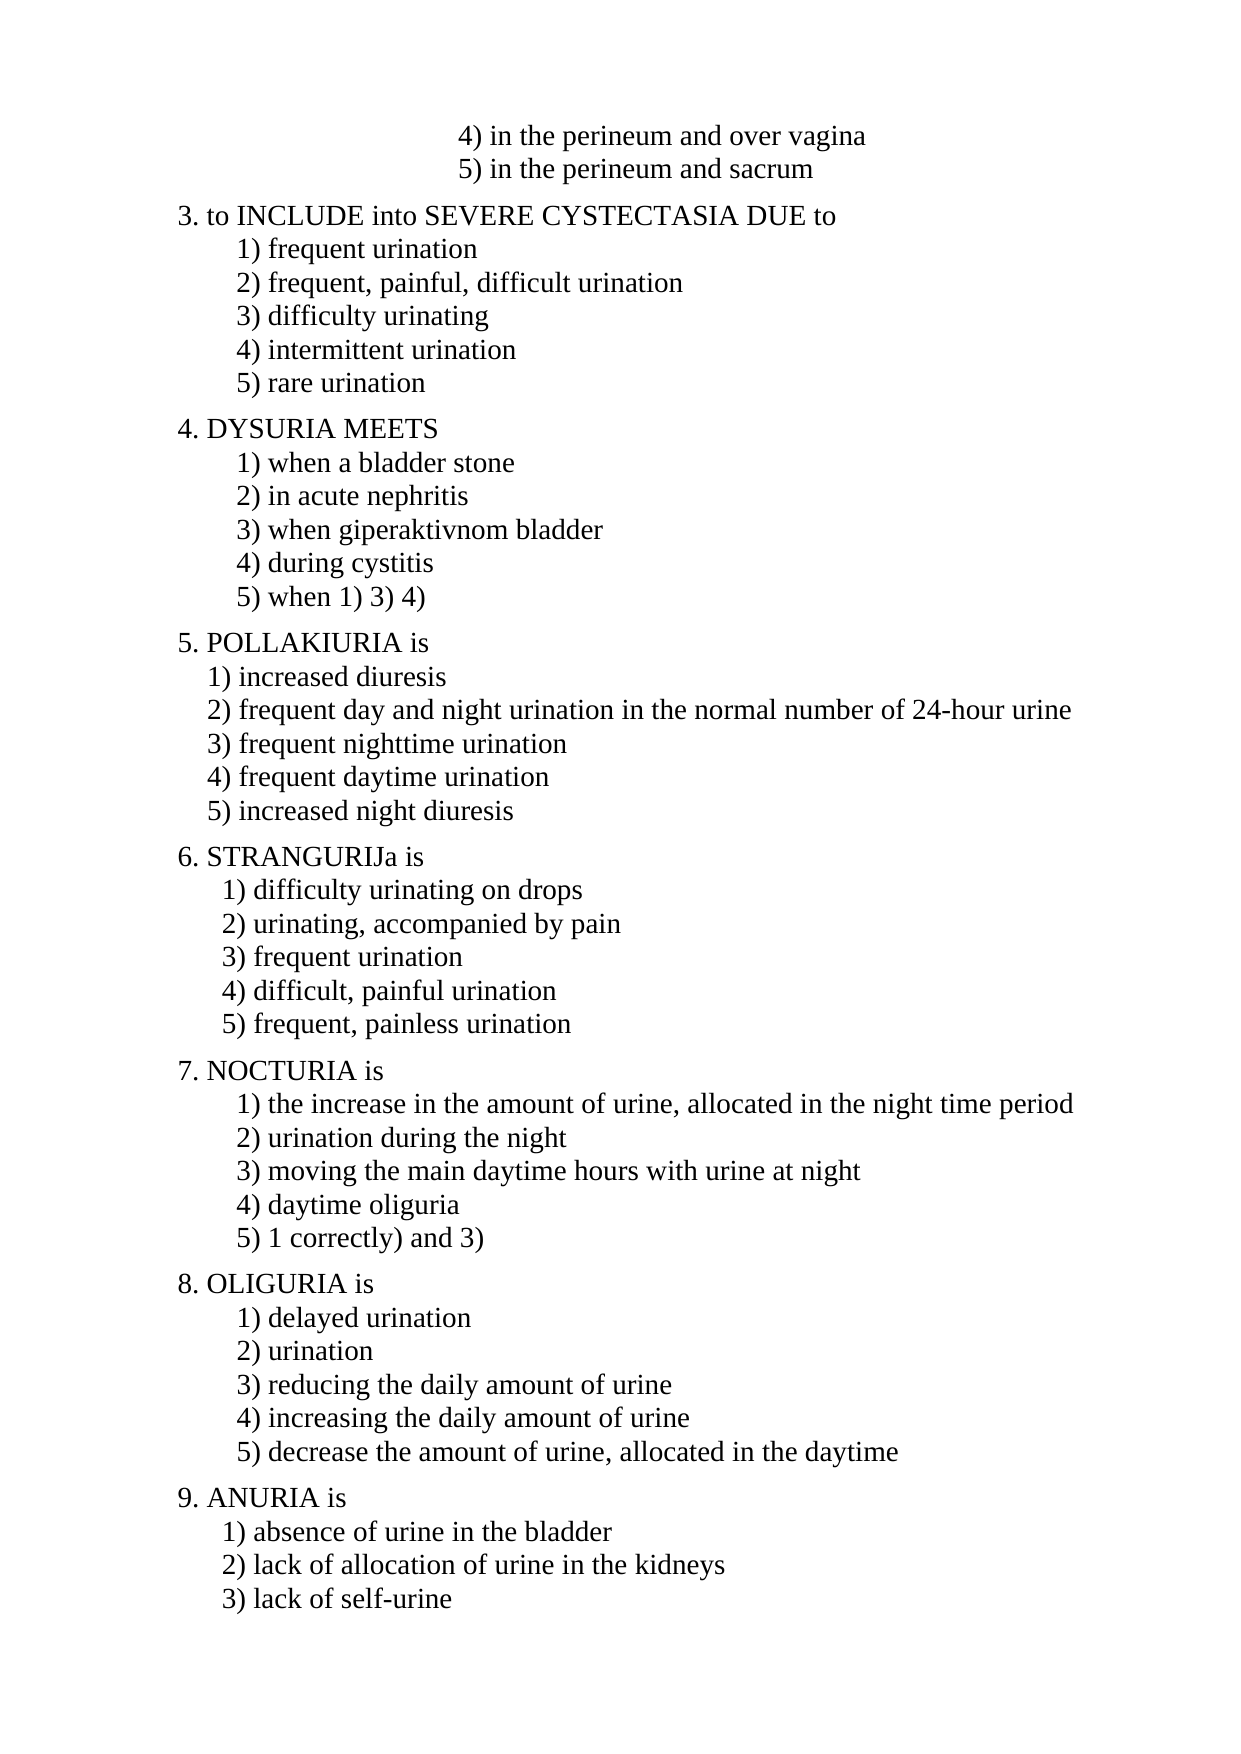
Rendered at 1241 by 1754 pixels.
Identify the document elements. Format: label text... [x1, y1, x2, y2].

text 3) reducing the daily amount of urine [236, 1367, 1152, 1401]
text 3) lack of self-urine [222, 1581, 1152, 1614]
text 4) frequent daytime urination [207, 759, 1152, 793]
text 5) 1 correctly) and 3) [236, 1220, 1152, 1254]
text 3) difficulty urinating [236, 298, 1152, 332]
text 4) during cystitis [236, 546, 1152, 579]
text 5) increased night diuresis [207, 793, 1152, 826]
text 5) in the perineum and sacrum [458, 152, 1152, 185]
text 1) delayed urination [236, 1300, 1152, 1333]
text 4) in the perineum and over vagina [458, 118, 1152, 152]
text 1) increased diuresis [207, 659, 1152, 692]
text 3) moving the main daytime hours with urine at night [236, 1153, 1152, 1187]
text 5) frequent, painless urination [222, 1007, 1152, 1040]
text 2) urination [236, 1333, 1152, 1367]
text 4. DYSURIA MEETS [177, 411, 1152, 445]
text 3) frequent urination [222, 939, 1152, 973]
text 5) rare urination [236, 365, 1152, 399]
text 7. NOCTURIA is [177, 1053, 1152, 1086]
text 2) urination during the night [236, 1120, 1152, 1153]
text 3) frequent nighttime urination [207, 726, 1152, 759]
text 8. OLIGURIA is [177, 1266, 1152, 1300]
text 1) frequent urination [236, 231, 1152, 265]
text 2) urinating, accompanied by pain [222, 906, 1152, 939]
text 1) the increase in the amount of urine, allocated in the night time period [236, 1086, 1152, 1120]
text 5) when 1) 3) 4) [236, 579, 1152, 613]
text 2) frequent day and night urination in the normal number of 24-hour urine [207, 692, 1152, 726]
text 2) frequent, painful, difficult urination [236, 265, 1152, 298]
text 2) in acute nephritis [236, 478, 1152, 512]
text 4) increasing the daily amount of urine [236, 1401, 1152, 1434]
text 3) when giperaktivnom bladder [236, 512, 1152, 546]
text 1) difficulty urinating on drops [222, 872, 1152, 906]
text 3. to INCLUDE into SEVERE CYSTECTASIA DUE to [177, 198, 1152, 231]
text 2) lack of allocation of urine in the kidneys [222, 1547, 1152, 1581]
text 4) intermittent urination [236, 332, 1152, 365]
text 1) absence of urine in the bladder [222, 1514, 1152, 1547]
text 5) decrease the amount of urine, allocated in the daytime [236, 1434, 1152, 1468]
text 5. POLLAKIURIA is [177, 625, 1152, 659]
text 9. ANURIA is [177, 1480, 1152, 1514]
text 6. STRANGURIJa is [177, 839, 1152, 872]
text 1) when a bladder stone [236, 445, 1152, 478]
text 4) daytime oliguria [236, 1187, 1152, 1220]
text 4) difficult, painful urination [222, 973, 1152, 1007]
